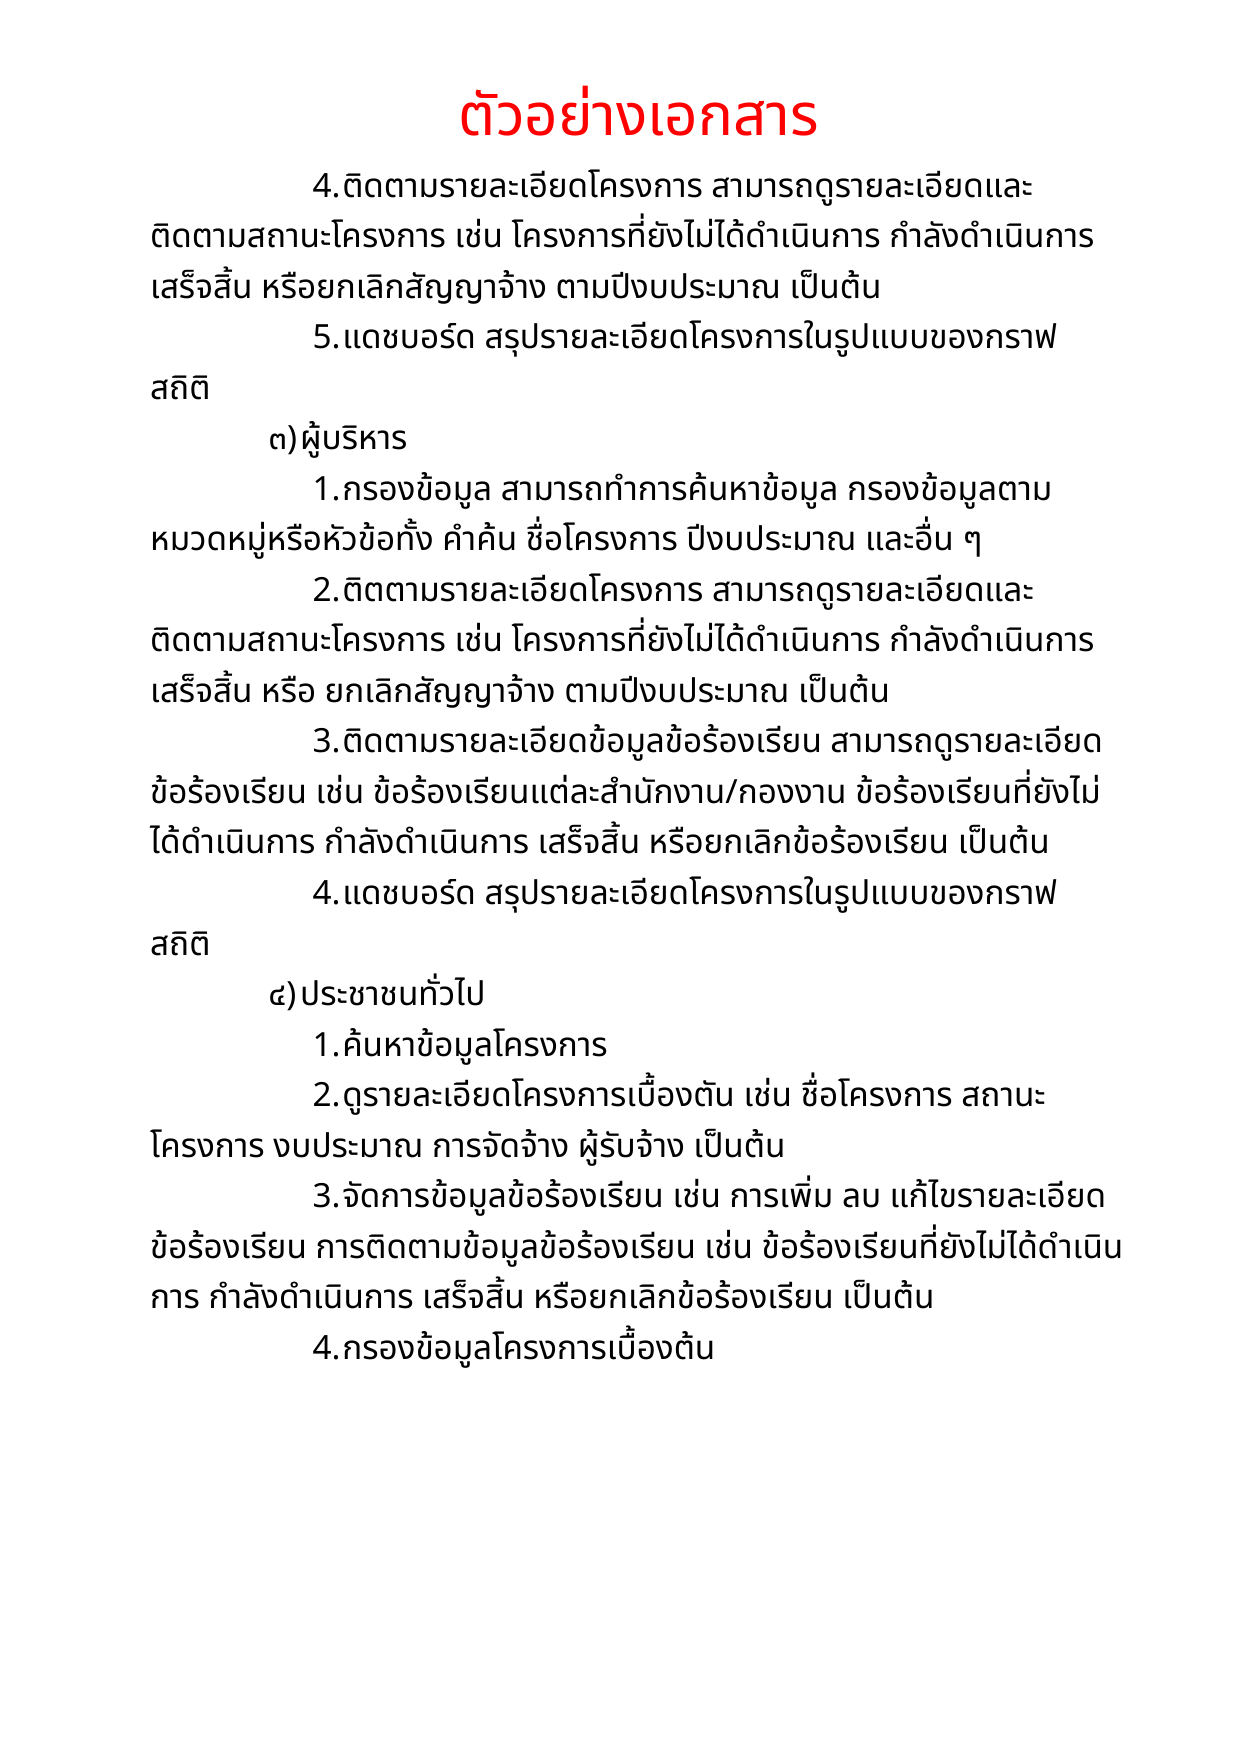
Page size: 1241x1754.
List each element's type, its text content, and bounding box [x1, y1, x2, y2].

list ติดตามรายละเอียดโครงการ สามารถดูรายละเอียดและติดตามสถานะโครงการ เช่น โครงการที่ยังไม่ได้ดำเนินการ กำลังดำเนินการ เสร็จสิ้น หรือยกเลิกสัญญาจ้าง ตามปีงบประมาณ เป็นต้น [150, 162, 1124, 313]
list ติตตามรายละเอียดโครงการ สามารถดูรายละเอียดและติดตามสถานะโครงการ เช่น โครงการที่ยังไม่ได้ดำเนินการ กำลังดำเนินการ เสร็จสิ้น หรือ ยกเลิกสัญญาจ้าง ตามปีงบประมาณ เป็นต้น [150, 566, 1124, 717]
list กรองข้อมูลโครงการเบื้องต้น [150, 1324, 1124, 1374]
list ค้นหาข้อมูลโครงการ [150, 1021, 1124, 1071]
list แดชบอร์ด สรุปรายละเอียดโครงการในรูปแบบของกราฟ สถิติ [150, 869, 1124, 970]
list แดชบอร์ด สรุปรายละเอียดโครงการในรูปแบบของกราฟ สถิติ [150, 313, 1124, 414]
text ๔) ประชาชนทั่วไป [150, 970, 1128, 1021]
list กรองข้อมูล สามารถทำการค้นหาข้อมูล กรองข้อมูลตามหมวดหมู่หรือหัวข้อทั้ง คำค้น ชื่อโครงการ ปีงบประมาณ และอื่น ๆ [150, 465, 1124, 566]
list ติดตามรายละเอียดข้อมูลข้อร้องเรียน สามารถดูรายละเอียดข้อร้องเรียน เช่น ข้อร้องเรียนแต่ละสำนักงาน/กองงาน ข้อร้องเรียนที่ยังไม่ได้ดำเนินการ กำลังดำเนินการ เสร็จสิ้น หรือยกเลิกข้อร้องเรียน เป็นต้น [150, 717, 1124, 869]
list จัดการข้อมูลข้อร้องเรียน เช่น การเพิ่ม ลบ แก้ไขรายละเอียดข้อร้องเรียน การติดตามข้อมูลข้อร้องเรียน เช่น ข้อร้องเรียนที่ยังไม่ได้ดำเนินการ กำลังดำเนินการ เสร็จสิ้น หรือยกเลิกข้อร้องเรียน เป็นต้น [150, 1172, 1124, 1324]
list ดูรายละเอียดโครงการเบื้องตัน เช่น ชื่อโครงการ สถานะโครงการ งบประมาณ การจัดจ้าง ผู้รับจ้าง เป็นต้น [150, 1071, 1124, 1172]
text ๓) ผู้บริหาร [150, 414, 1128, 465]
